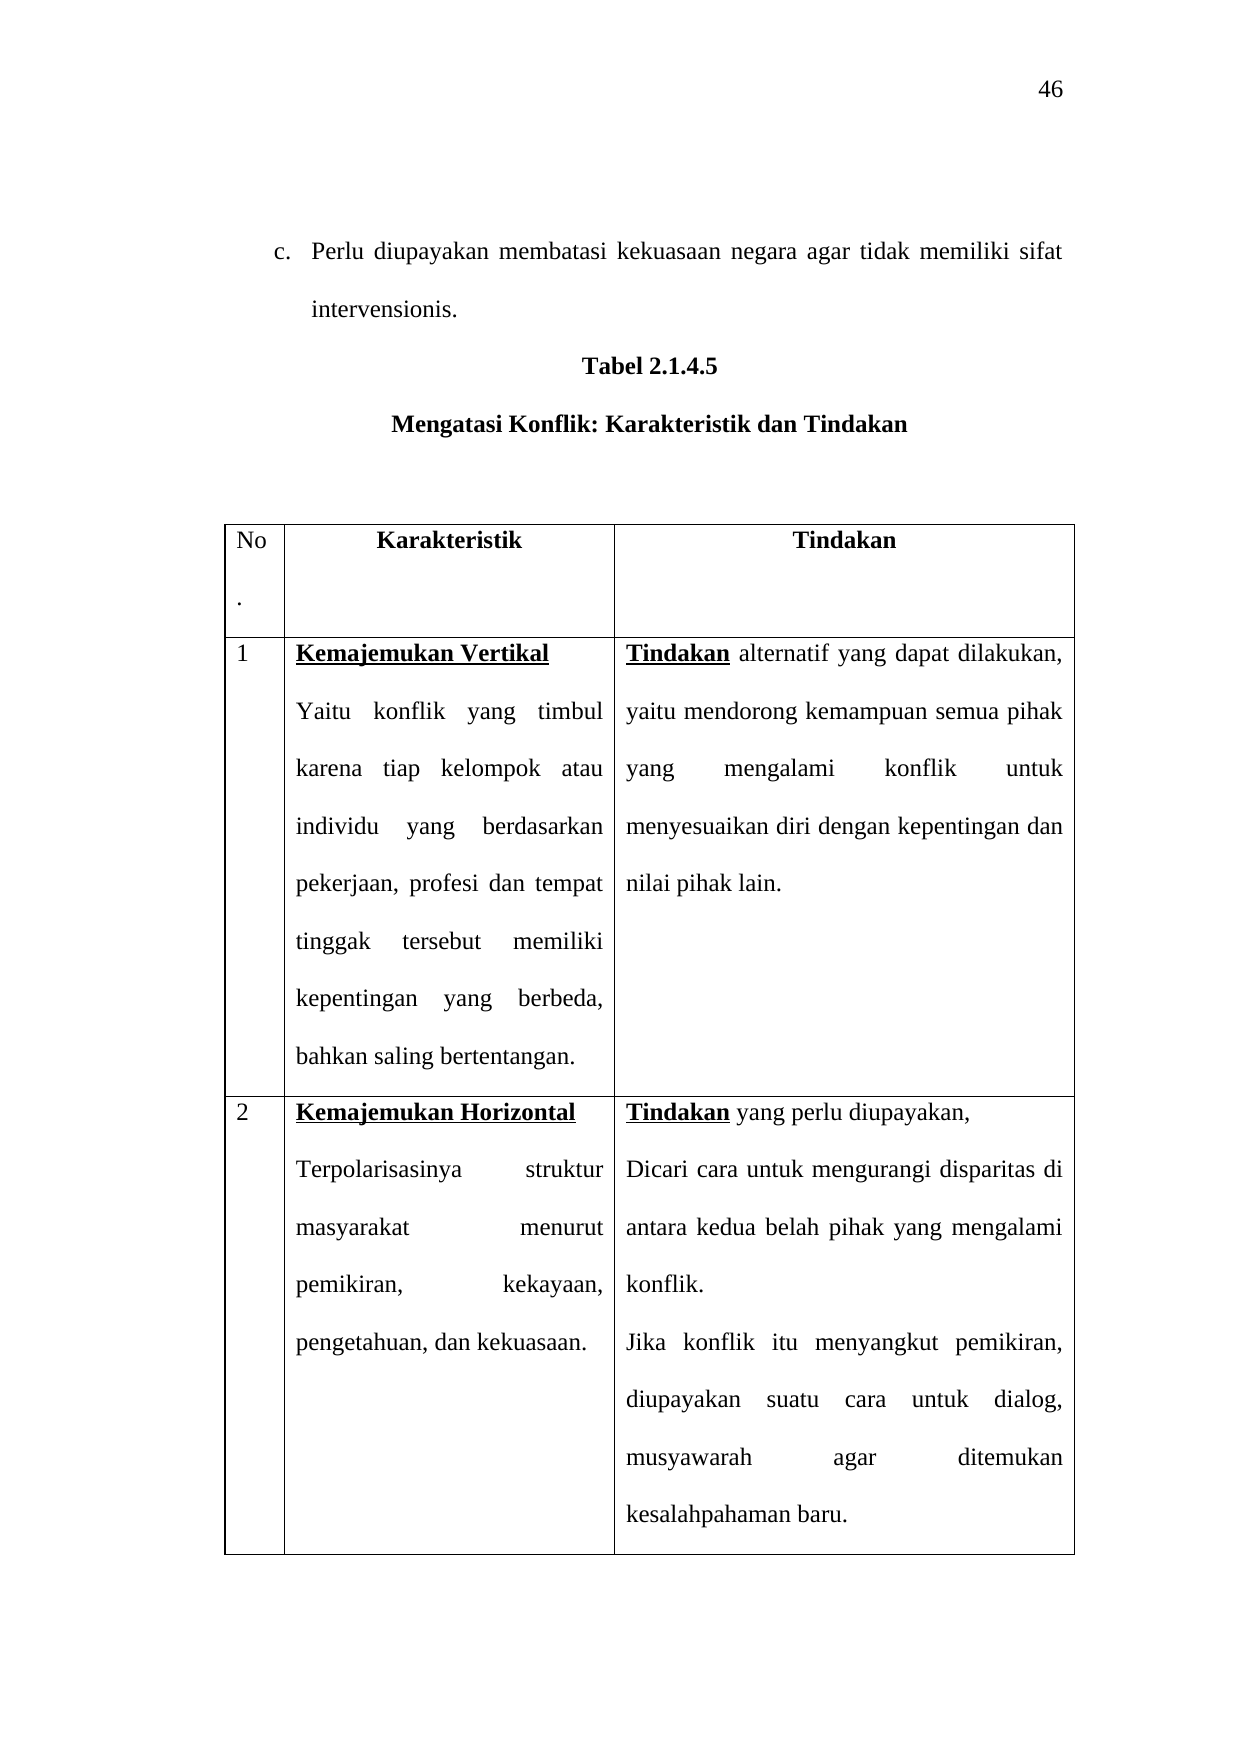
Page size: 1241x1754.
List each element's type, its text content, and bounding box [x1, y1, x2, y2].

table_cell 2 [226, 1097, 284, 1554]
list Perlu diupayakan membatasi kekuasaan negara agar tidak memiliki sifat intervensionis. [274, 236, 1063, 322]
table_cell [615, 1097, 1074, 1554]
table_header Tindakan [615, 525, 1074, 637]
text Mengatasi Konflik: Karakteristik dan Tindakan [236, 409, 1063, 437]
table_header Karakteristik [285, 525, 614, 637]
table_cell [285, 1097, 614, 1554]
text Tabel 2.1.4.5 [236, 351, 1063, 380]
table_header No. [226, 525, 284, 637]
table_cell Kemajemukan Vertikal Yaitu konflik yang timbul karena tiap kelompok atau individu yang berdasarkan pekerjaan, profesi dan tempat tinggak tersebut memiliki kepentingan yang berbeda, bahkan saling bertentangan. [285, 638, 614, 1096]
table_cell Tindakan alternatif yang dapat dilakukan, yaitu mendorong kemampuan semua pihak yang mengalami konflik untuk menyesuaikan diri dengan kepentingan dan nilai pihak lain. [615, 638, 1074, 1096]
table_cell 1 [226, 638, 284, 1096]
